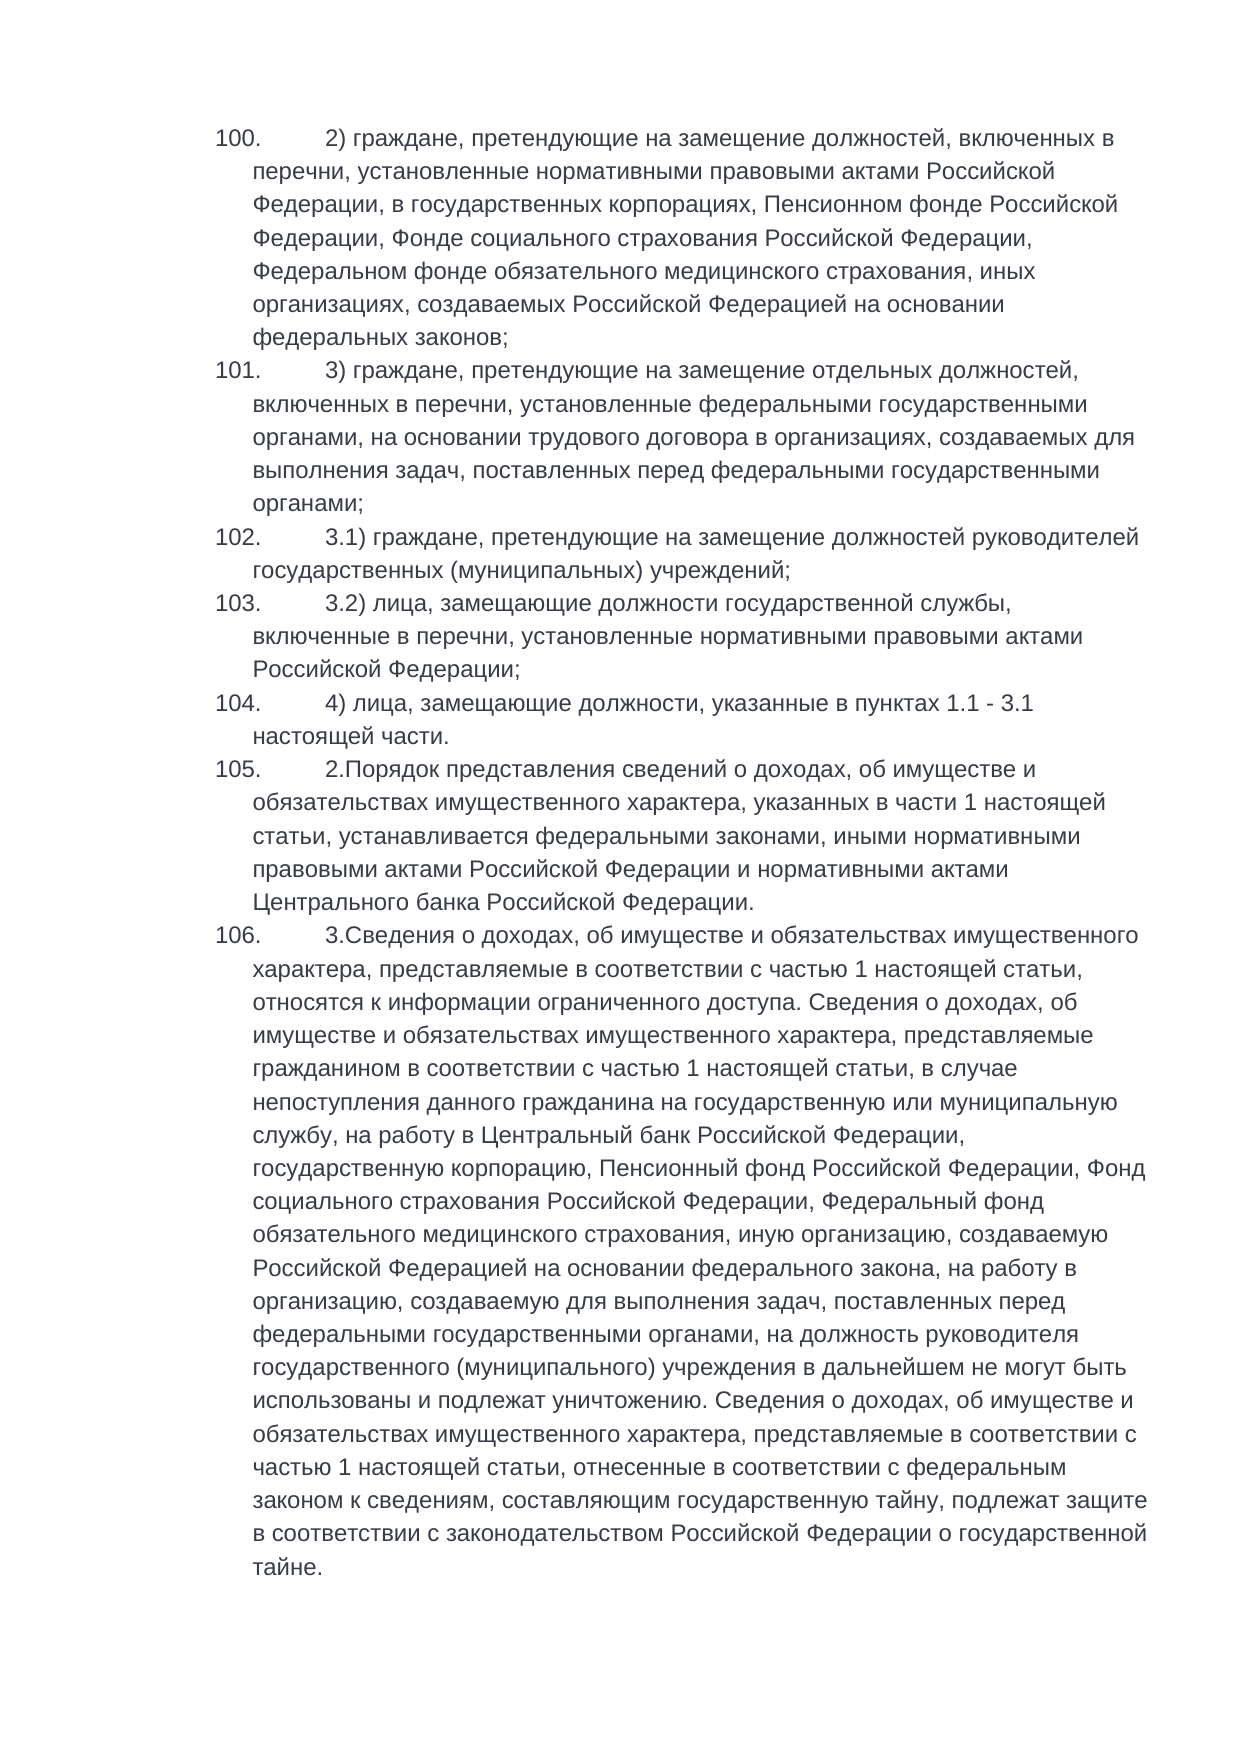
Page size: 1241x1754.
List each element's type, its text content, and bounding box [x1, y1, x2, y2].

list 4) лица, замещающие должности, указанные в пунктах 1.1 - 3.1 настоящей части. [215, 683, 1152, 749]
list 3.Сведения о доходах, об имуществе и обязательствах имущественного характера, представляемые в соответствии с частью 1 настоящей статьи, относятся к информации ограниченного доступа. Сведения о доходах, об имуществе и обязательствах имущественного характера, представляемые гражданином в соответствии с частью 1 настоящей статьи, в случае непоступления данного гражданина на государственную или муниципальную службу, на работу в Центральный банк Российской Федерации, государственную корпорацию, Пенсионный фонд Российской Федерации, Фонд социального страхования Российской Федерации, Федеральный фонд обязательного медицинского страхования, иную организацию, создаваемую Российской Федерацией на основании федерального закона, на работу в организацию, создаваемую для выполнения задач, поставленных перед федеральными государственными органами, на должность руководителя государственного (муниципального) учреждения в дальнейшем не могут быть использованы и подлежат уничтожению. Сведения о доходах, об имуществе и обязательствах имущественного характера, представляемые в соответствии с частью 1 настоящей статьи, отнесенные в соответствии с федеральным законом к сведениям, составляющим государственную тайну, подлежат защите в соответствии с законодательством Российской Федерации о государственной тайне. [215, 916, 1152, 1580]
list 2) граждане, претендующие на замещение должностей, включенных в перечни, установленные нормативными правовыми актами Российской Федерации, в государственных корпорациях, Пенсионном фонде Российской Федерации, Фонде социального страхования Российской Федерации, Федеральном фонде обязательного медицинского страхования, иных организациях, создаваемых Российской Федерацией на основании федеральных законов; [215, 118, 1152, 351]
list 3) граждане, претендующие на замещение отдельных должностей, включенных в перечни, установленные федеральными государственными органами, на основании трудового договора в организациях, создаваемых для выполнения задач, поставленных перед федеральными государственными органами; [215, 351, 1152, 517]
list 3.2) лица, замещающие должности государственной службы, включенные в перечни, установленные нормативными правовыми актами Российской Федерации; [215, 583, 1152, 683]
list 2.Порядок представления сведений о доходах, об имуществе и обязательствах имущественного характера, указанных в части 1 настоящей статьи, устанавливается федеральными законами, иными нормативными правовыми актами Российской Федерации и нормативными актами Центрального банка Российской Федерации. [215, 749, 1152, 916]
list 3.1) граждане, претендующие на замещение должностей руководителей государственных (муниципальных) учреждений; [215, 517, 1152, 583]
